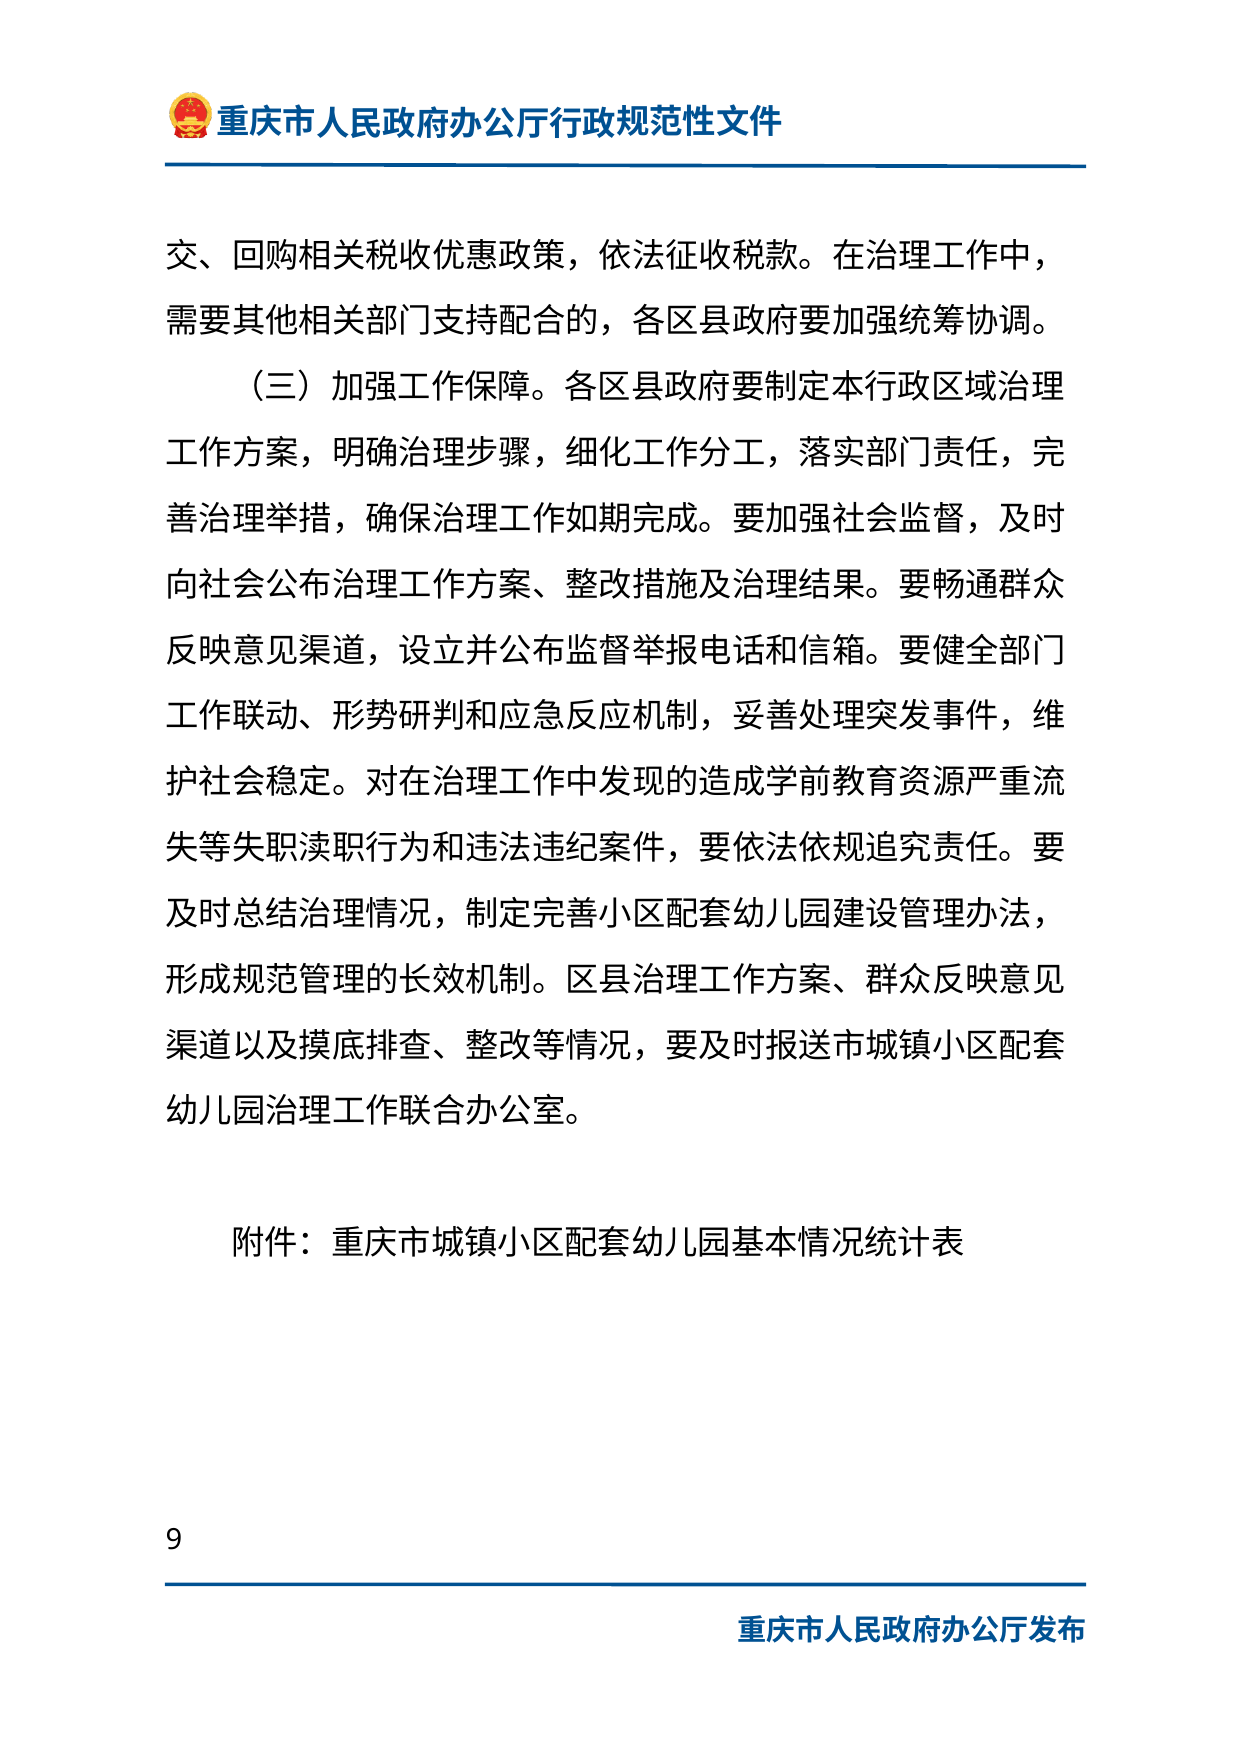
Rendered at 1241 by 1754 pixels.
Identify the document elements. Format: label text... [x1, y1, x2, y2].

picture [165, 90, 216, 142]
text （三）加强工作保障。各区县政府要制定本行政区域治理工作方案，明确治理步骤，细化工作分工，落实部门责任，完善治理举措，确保治理工作如期完成。要加强社会监督，及时向社会公布治理工作方案、整改措施及治理结果。要畅通群众反映意见渠道，设立并公布监督举报电话和信箱。要健全部门工作联动、形势研判和应急反应机制，妥善处理突发事件，维护社会稳定。对在治理工作中发现的造成学前教育资源严重流失等失职渎职行为和违法违纪案件，要依法依规追究责任。要及时总结治理情况，制定完善小区配套幼儿园建设管理办法，形成规范管理的长效机制。区县治理工作方案、群众反映意见渠道以及摸底排查、整改等情况，要及时报送市城镇小区配套幼儿园治理工作联合办公室。 [165, 351, 1087, 1141]
text 附件：重庆市城镇小区配套幼儿园基本情况统计表 [165, 1207, 1087, 1273]
